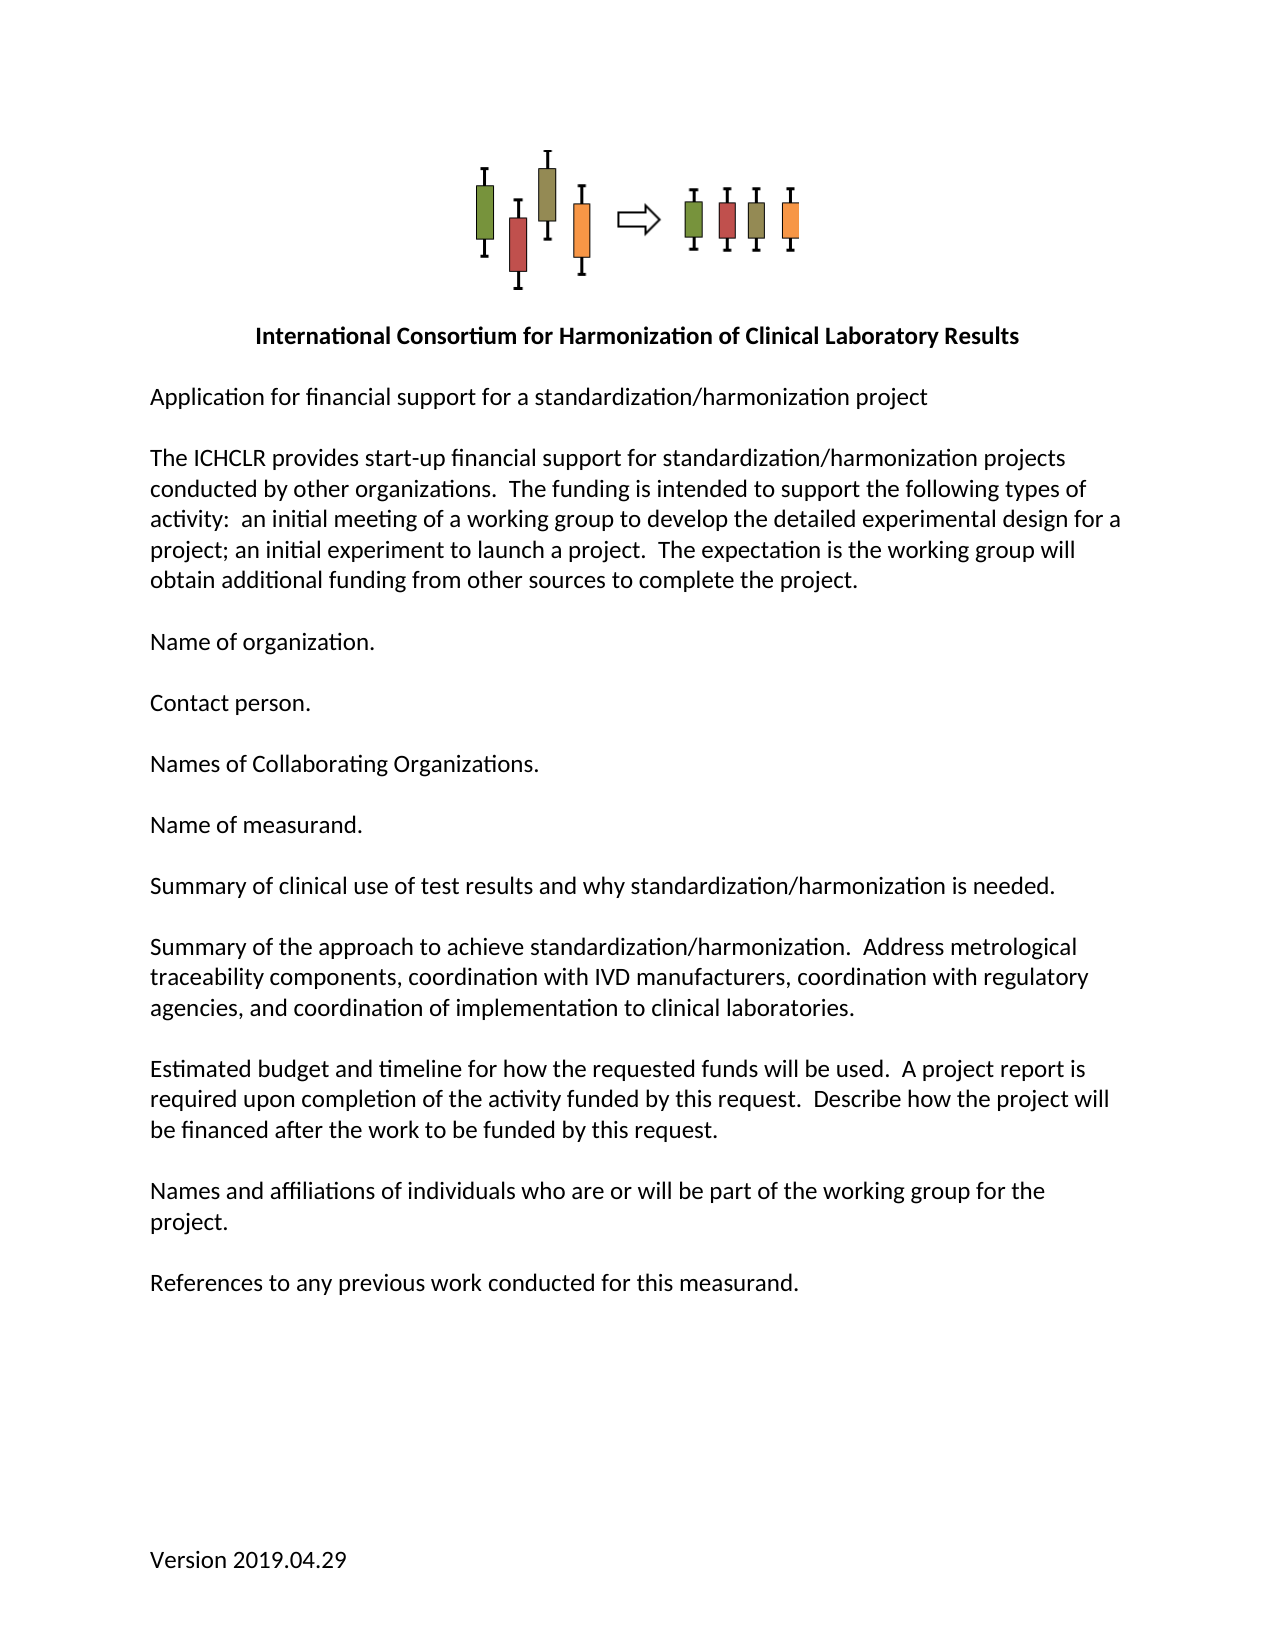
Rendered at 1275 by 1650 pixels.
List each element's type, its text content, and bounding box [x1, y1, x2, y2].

text Summary of clinical use of test results and why standardization/harmonization is needed. [150, 870, 1125, 900]
text Application for financial support for a standardization/harmonization project [150, 382, 1125, 412]
text The ICHCLR provides start-up financial support for standardization/harmonization projects conducted by other organizations. The funding is intended to support the following types of activity: an initial meeting of a working group to develop the detailed experimental design for a project; an initial experiment to launch a project. The expectation is the working group will obtain additional funding from other sources to complete the project. [150, 443, 1125, 595]
text Contact person. [150, 687, 1125, 717]
picture [476, 150, 799, 290]
text References to any previous work conducted for this measurand. [150, 1267, 1125, 1297]
text Names of Collaborating Organizations. [150, 748, 1125, 778]
text Names and affiliations of individuals who are or will be part of the working group for the project. [150, 1175, 1125, 1236]
text International Consortium for Harmonization of Clinical Laboratory Results [150, 321, 1125, 351]
text Estimated budget and timeline for how the requested funds will be used. A project report is required upon completion of the activity funded by this request. Describe how the project will be financed after the work to be funded by this request. [150, 1053, 1125, 1144]
text Name of measurand. [150, 809, 1125, 839]
text Name of organization. [150, 626, 1125, 656]
text Summary of the approach to achieve standardization/harmonization. Address metrological traceability components, coordination with IVD manufacturers, coordination with regulatory agencies, and coordination of implementation to clinical laboratories. [150, 931, 1125, 1022]
